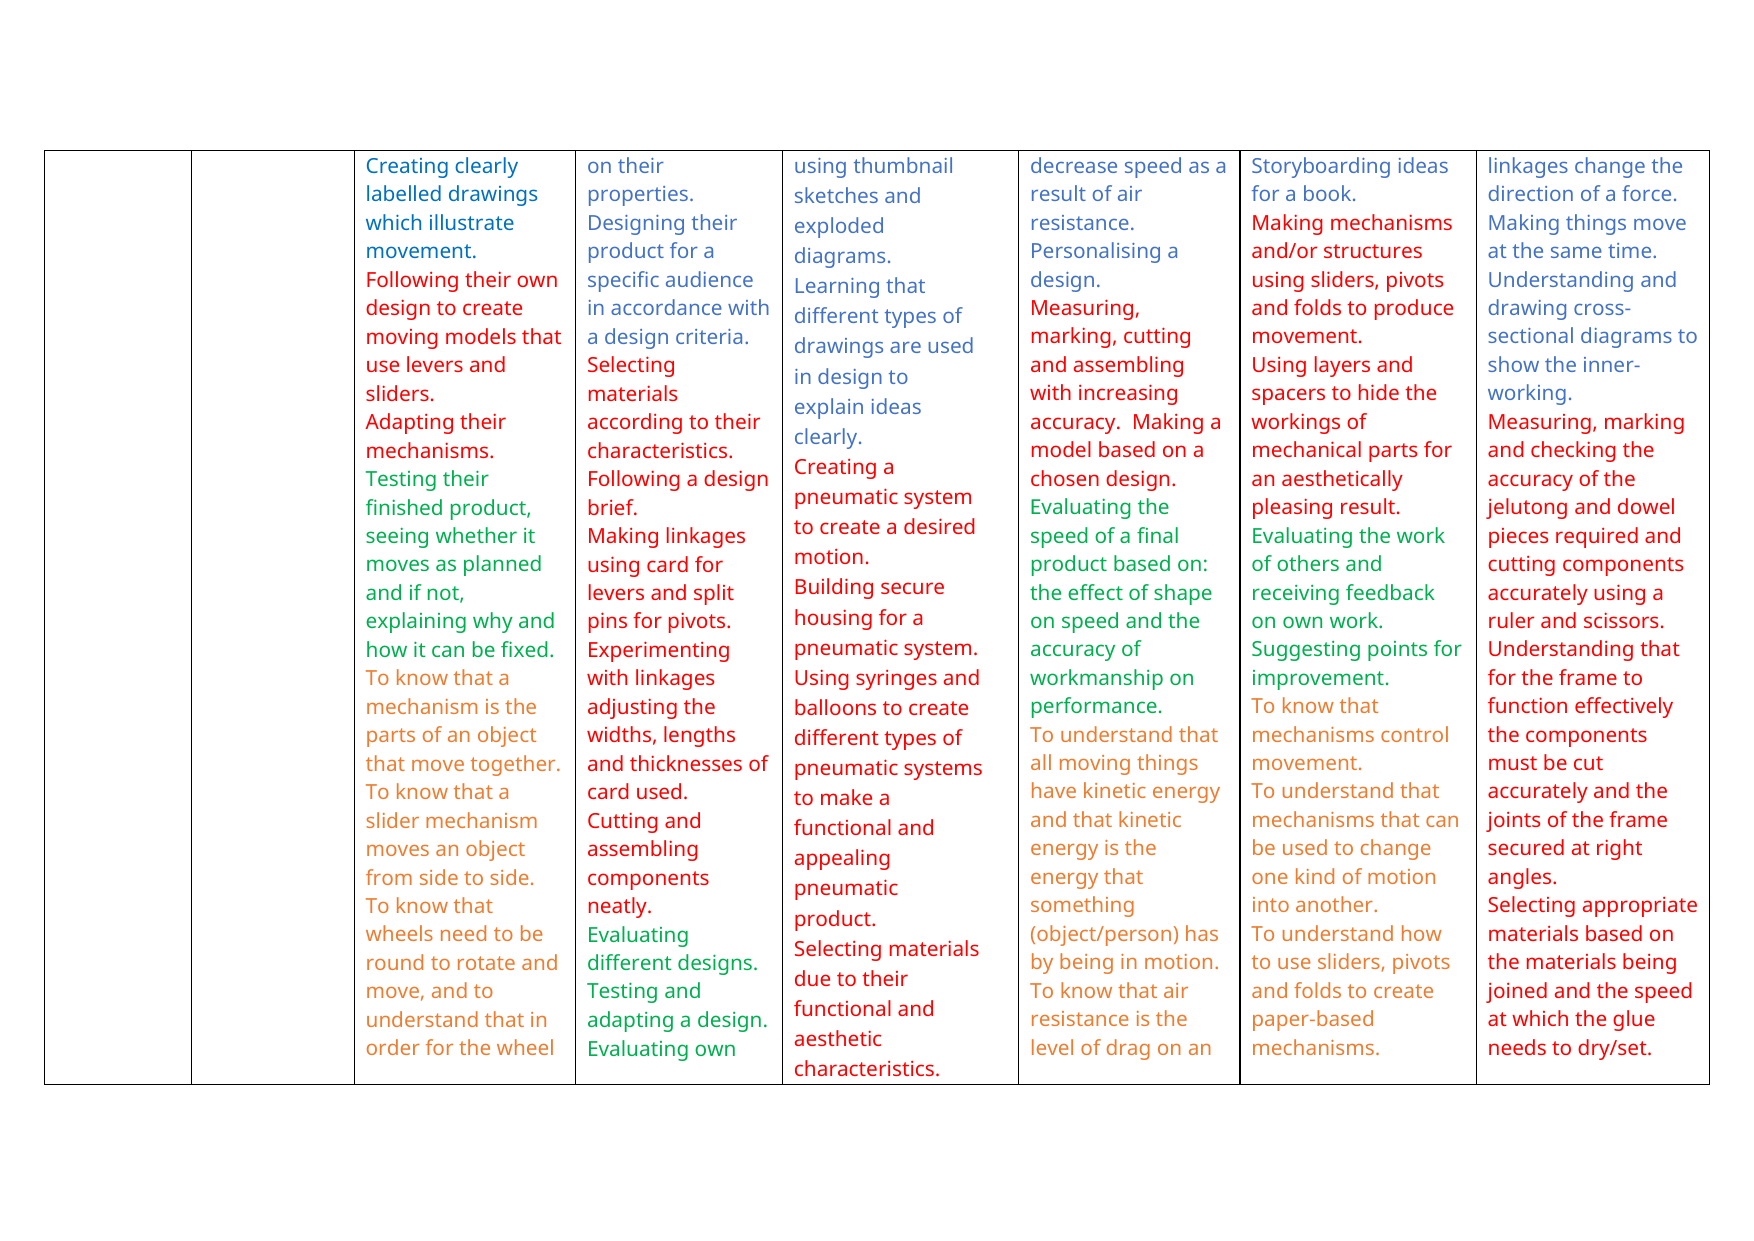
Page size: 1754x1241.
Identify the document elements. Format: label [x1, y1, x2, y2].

table_cell [1019, 151, 1239, 1084]
table_cell [355, 151, 575, 1084]
table_cell [45, 151, 191, 1084]
table_cell [1241, 151, 1476, 1084]
table_cell [1477, 151, 1709, 1084]
table_cell [192, 151, 354, 1084]
table_cell [783, 151, 1018, 1084]
table_cell [576, 151, 782, 1084]
